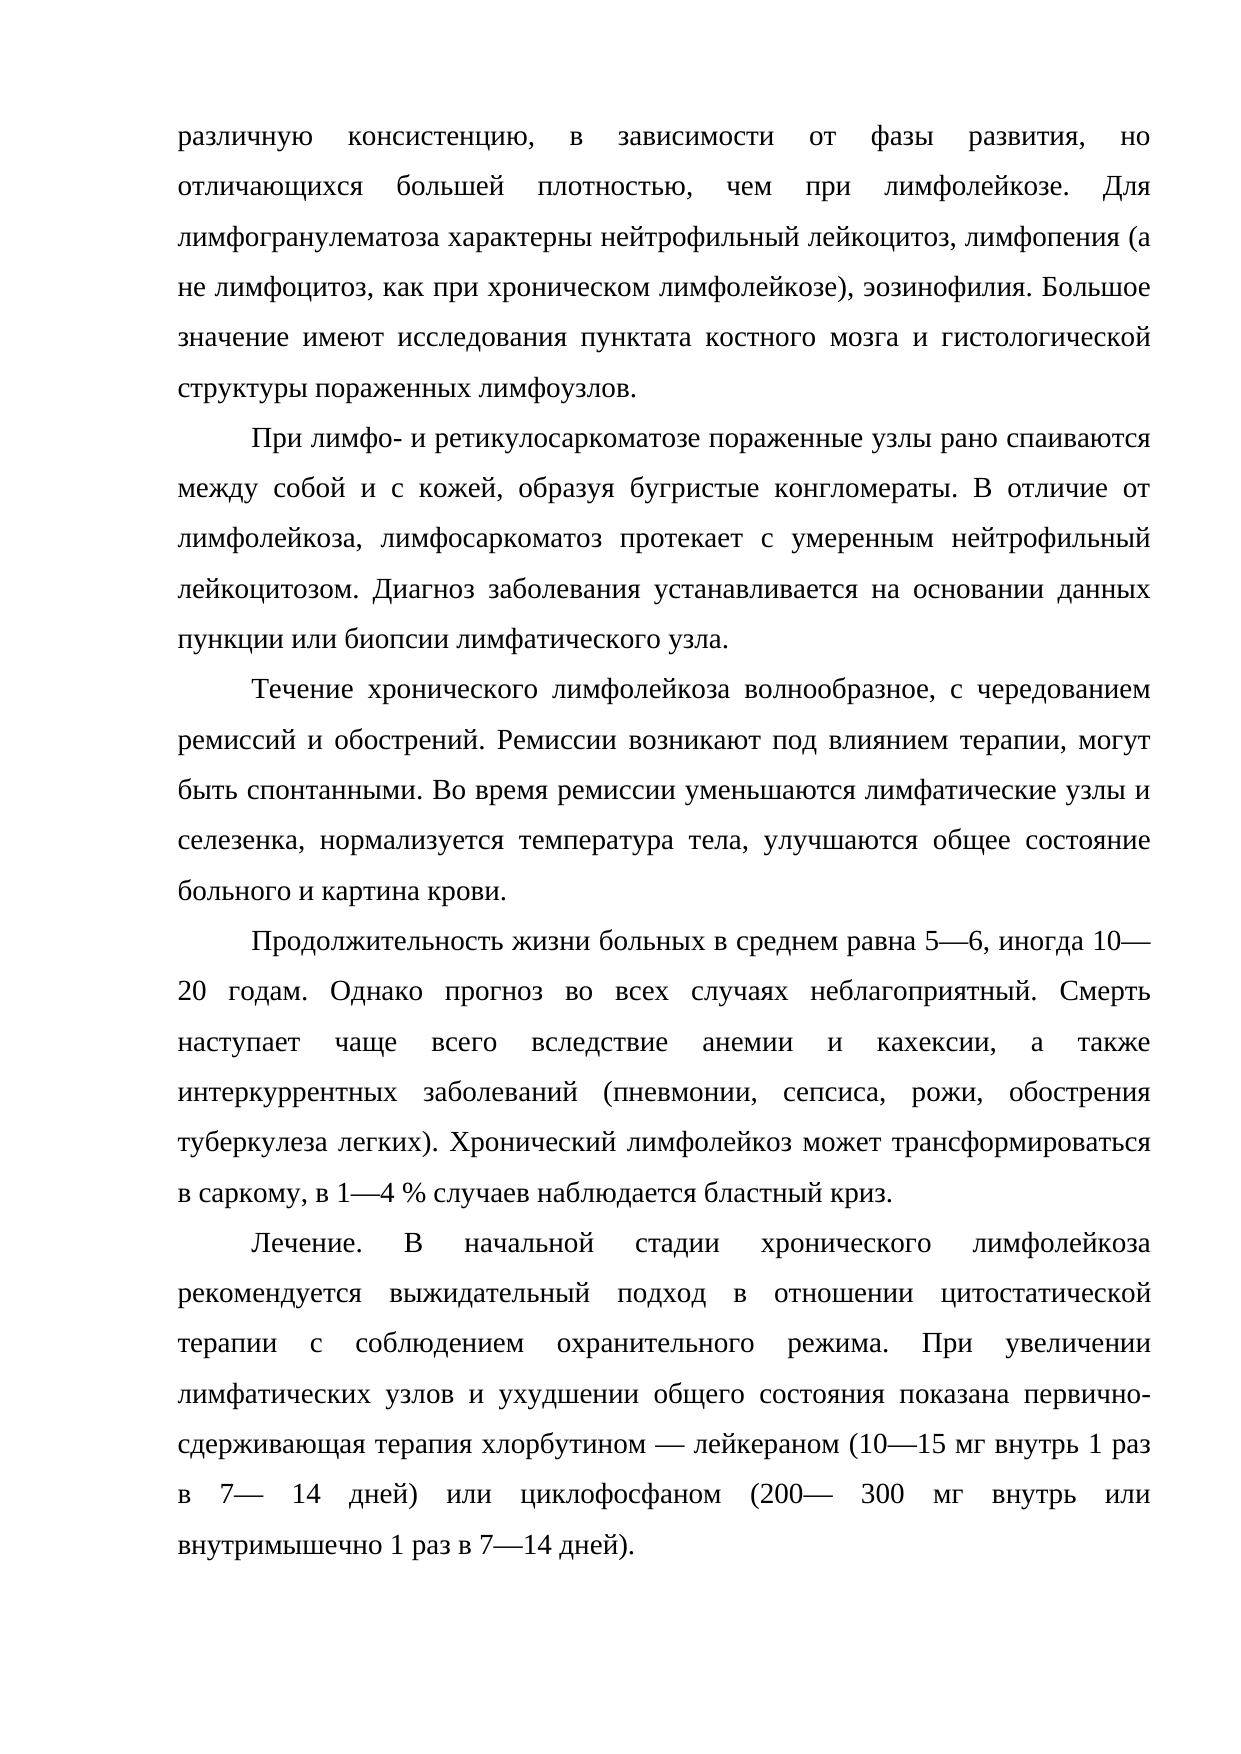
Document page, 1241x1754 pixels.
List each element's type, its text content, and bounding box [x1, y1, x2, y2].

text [177, 118, 1152, 403]
text Продолжительность жизни больных в среднем равна 5—6, иногда 10—20 годам. Однако прогноз во всех случаях неблагоприятный. Смерть наступает чаще всего вследствие анемии и кахексии, а также интеркуррентных заболеваний (пневмонии, сепсиса, рожи, обострения туберкулеза легких). Хронический лимфолейкоз может трансформироваться в саркому, в 1—4 % случаев наблюдается бластный криз. [177, 923, 1152, 1208]
text Лечение. В начальной стадии хронического лимфолейкоза рекомендуется выжидательный подход в отношении цитостатической терапии с соблюдением охранительного режима. При увеличении лимфатических узлов и ухудшении общего состояния показана первично-сдерживающая терапия хлорбутином — лейкераном (10—15 мг внутрь 1 раз в 7— 14 дней) или циклофосфаном (200— 300 мг внутрь или внутримышечно 1 раз в 7—14 дней). [177, 1225, 1152, 1560]
text При лимфо- и ретикулосаркоматозе пораженные узлы рано спаиваются между собой и с кожей, образуя бугристые конгломераты. В отличие от лимфолейкоза, лимфосаркоматоз протекает с умеренным нейтрофильный лейкоцитозом. Диагноз заболевания устанавливается на основании данных пункции или биопсии лимфатического узла. [177, 420, 1152, 655]
text Течение хронического лимфолейкоза волнообразное, с чередованием ремиссий и обострений. Ремиссии возникают под влиянием терапии, могут быть спонтанными. Во время ремиссии уменьшаются лимфатические узлы и селезенка, нормализуется температура тела, улучшаются общее состояние больного и картина крови. [177, 672, 1152, 906]
